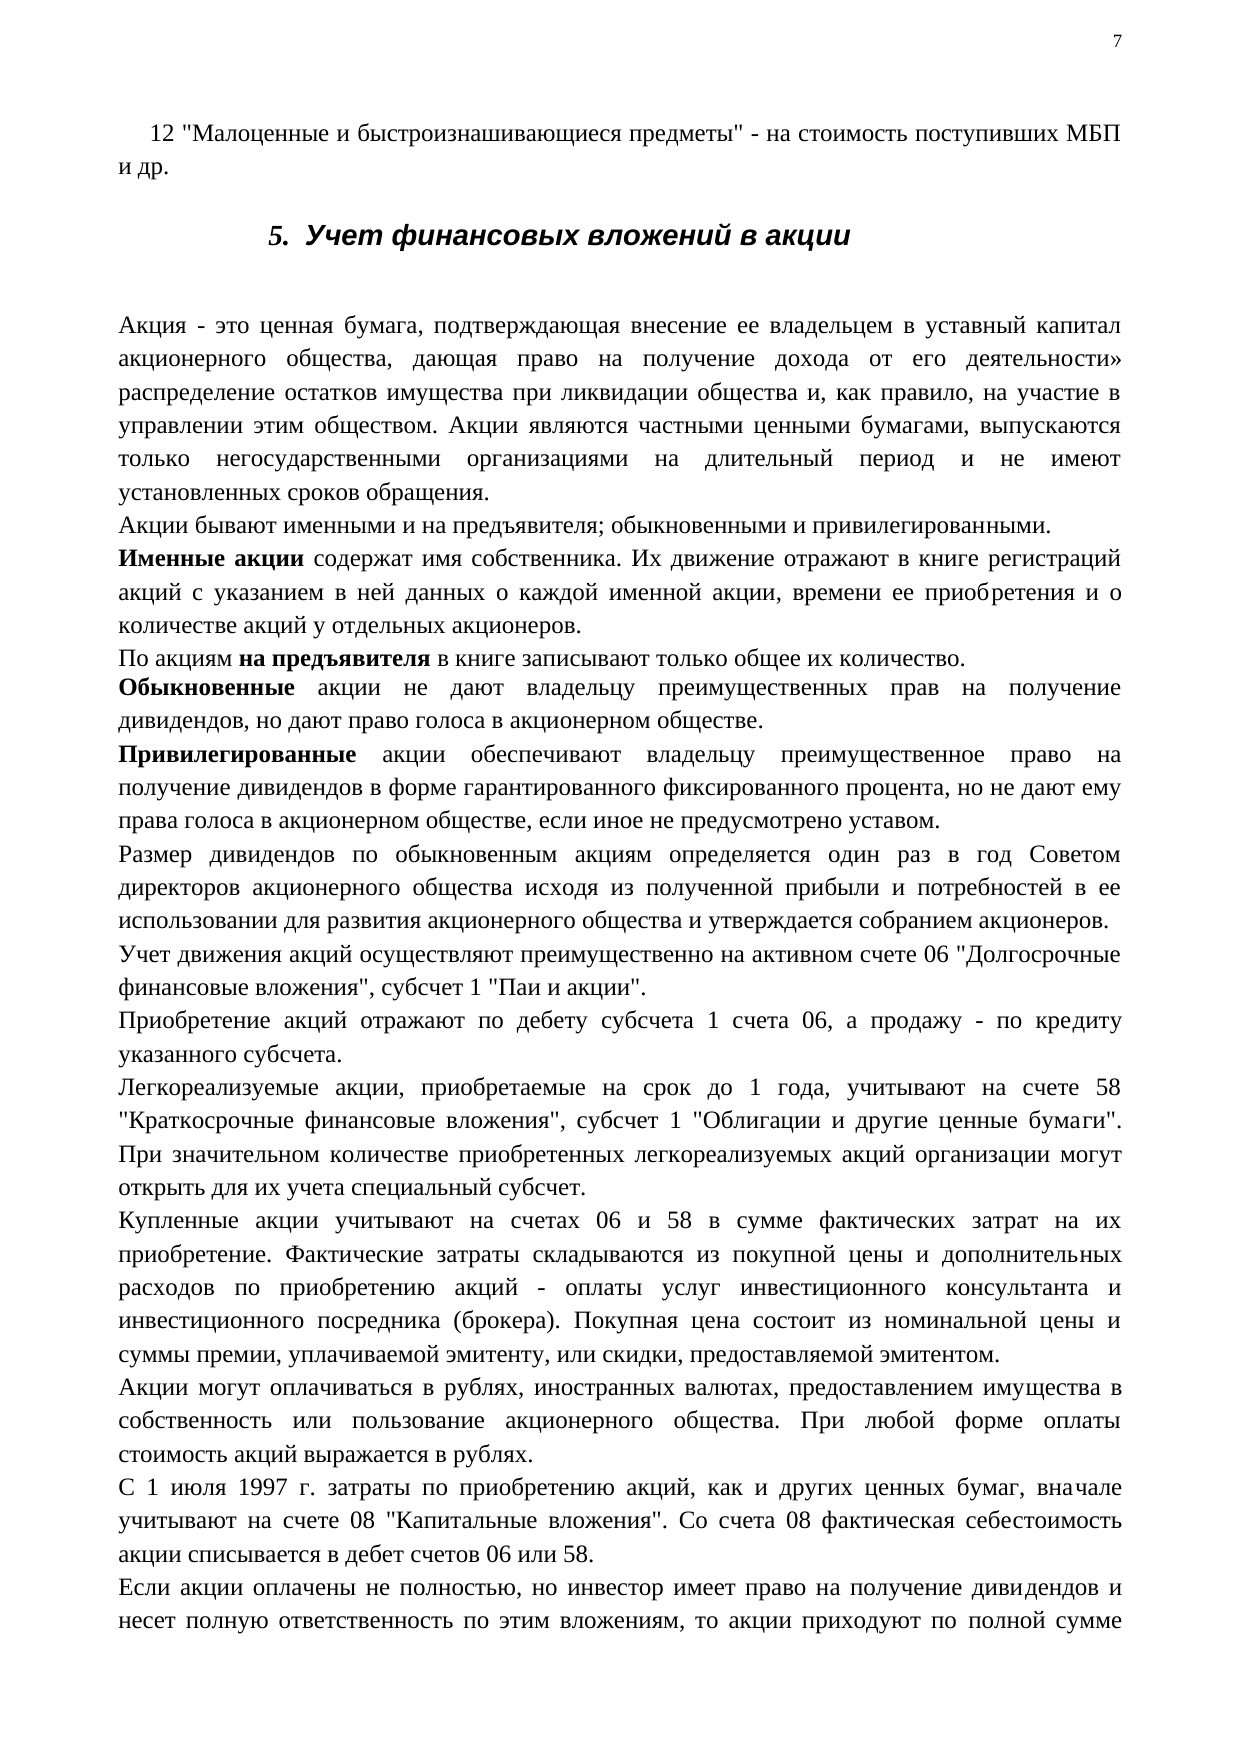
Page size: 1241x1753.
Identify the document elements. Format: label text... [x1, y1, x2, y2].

text С 1 июля 1997 г. затраты по приобретению акций, как и других ценных бумаг, вначале учитывают на счете 08 "Капитальные вложения". Со счета 08 фактическая себестоимость акции списывается в дебет счетов 06 или 58. [118, 1472, 1122, 1568]
text Акция - это ценная бумага, подтверждающая внесение ее владельцем в уставный капитал акционерного общества, дающая право на получение дохода от его деятельности» распределение остатков имущества при ликвидации общества и, как правило, на участие в управлении этим обществом. Акции являются частными ценными бумагами, выпускаются только негосударственными организациями на длительный период и не имеют установленных сроков обращения. [118, 310, 1122, 506]
text По акциям на предъявителя в книге записывают только общее их количество. [118, 643, 1122, 672]
text Привилегированные акции обеспечивают владельцу преимущественное право на получение дивидендов в форме гарантированного фиксированного процента, но не дают ему права голоса в акционерном обществе, если иное не предусмотрено уставом. [118, 739, 1122, 834]
text Легкореализуемые акции, приобретаемые на срок до 1 года, учитывают на счете 58 "Краткосрочные финансовые вложения", субсчет 1 "Облигации и другие ценные бумаги". При значительном количестве приобретенных легкореализуемых акций организации могут открыть для их учета специальный субсчет. [118, 1072, 1122, 1201]
text Приобретение акций отражают по дебету субсчета 1 счета 06, а продажу - по кредиту указанного субсчета. [118, 1006, 1122, 1068]
text Учет движения акций осуществляют преимущественно на активном счете 06 "Долгосрочные финансовые вложения", субсчет 1 "Паи и акции". [118, 939, 1122, 1001]
text Акции могут оплачиваться в рублях, иностранных валютах, предоставлением имущества в собственность или пользование акционерного общества. При любой форме оплаты стоимость акций выражается в рублях. [118, 1372, 1122, 1468]
text Купленные акции учитывают на счетах 06 и 58 в сумме фактических затрат на их приобретение. Фактические затраты складываются из покупной цены и дополнительных расходов по приобретению акций - оплаты услуг инвестиционного консультанта и инвестиционного посредника (брокера). Покупная цена состоит из номинальной цены и суммы премии, уплачиваемой эмитенту, или скидки, предоставляемой эмитентом. [118, 1206, 1122, 1368]
text Обыкновенные акции не дают владельцу преимущественных прав на получение дивидендов, но дают право голоса в акционерном обществе. [118, 672, 1122, 734]
text Акции бывают именными и на предъявителя; обыкновенными и привилегированными. [118, 510, 1122, 539]
text Размер дивидендов по обыкновенным акциям определяется один раз в год Советом директоров акционерного общества исходя из полученной прибыли и потребностей в ее использовании для развития акционерного общества и утверждается собранием акционеров. [118, 839, 1122, 934]
text Именные акции содержат имя собственника. Их движение отражают в книге регистраций акций с указанием в ней данных о каждой именной акции, времени ее приобретения и о количестве акций у отдельных акционеров. [118, 543, 1122, 639]
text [118, 1572, 1122, 1634]
text 12 "Малоценные и быстроизнашивающиеся предметы" - на стоимость поступивших МБП и др. [118, 118, 1122, 180]
text 5. Учет финансовых вложений в акции [193, 218, 1122, 252]
